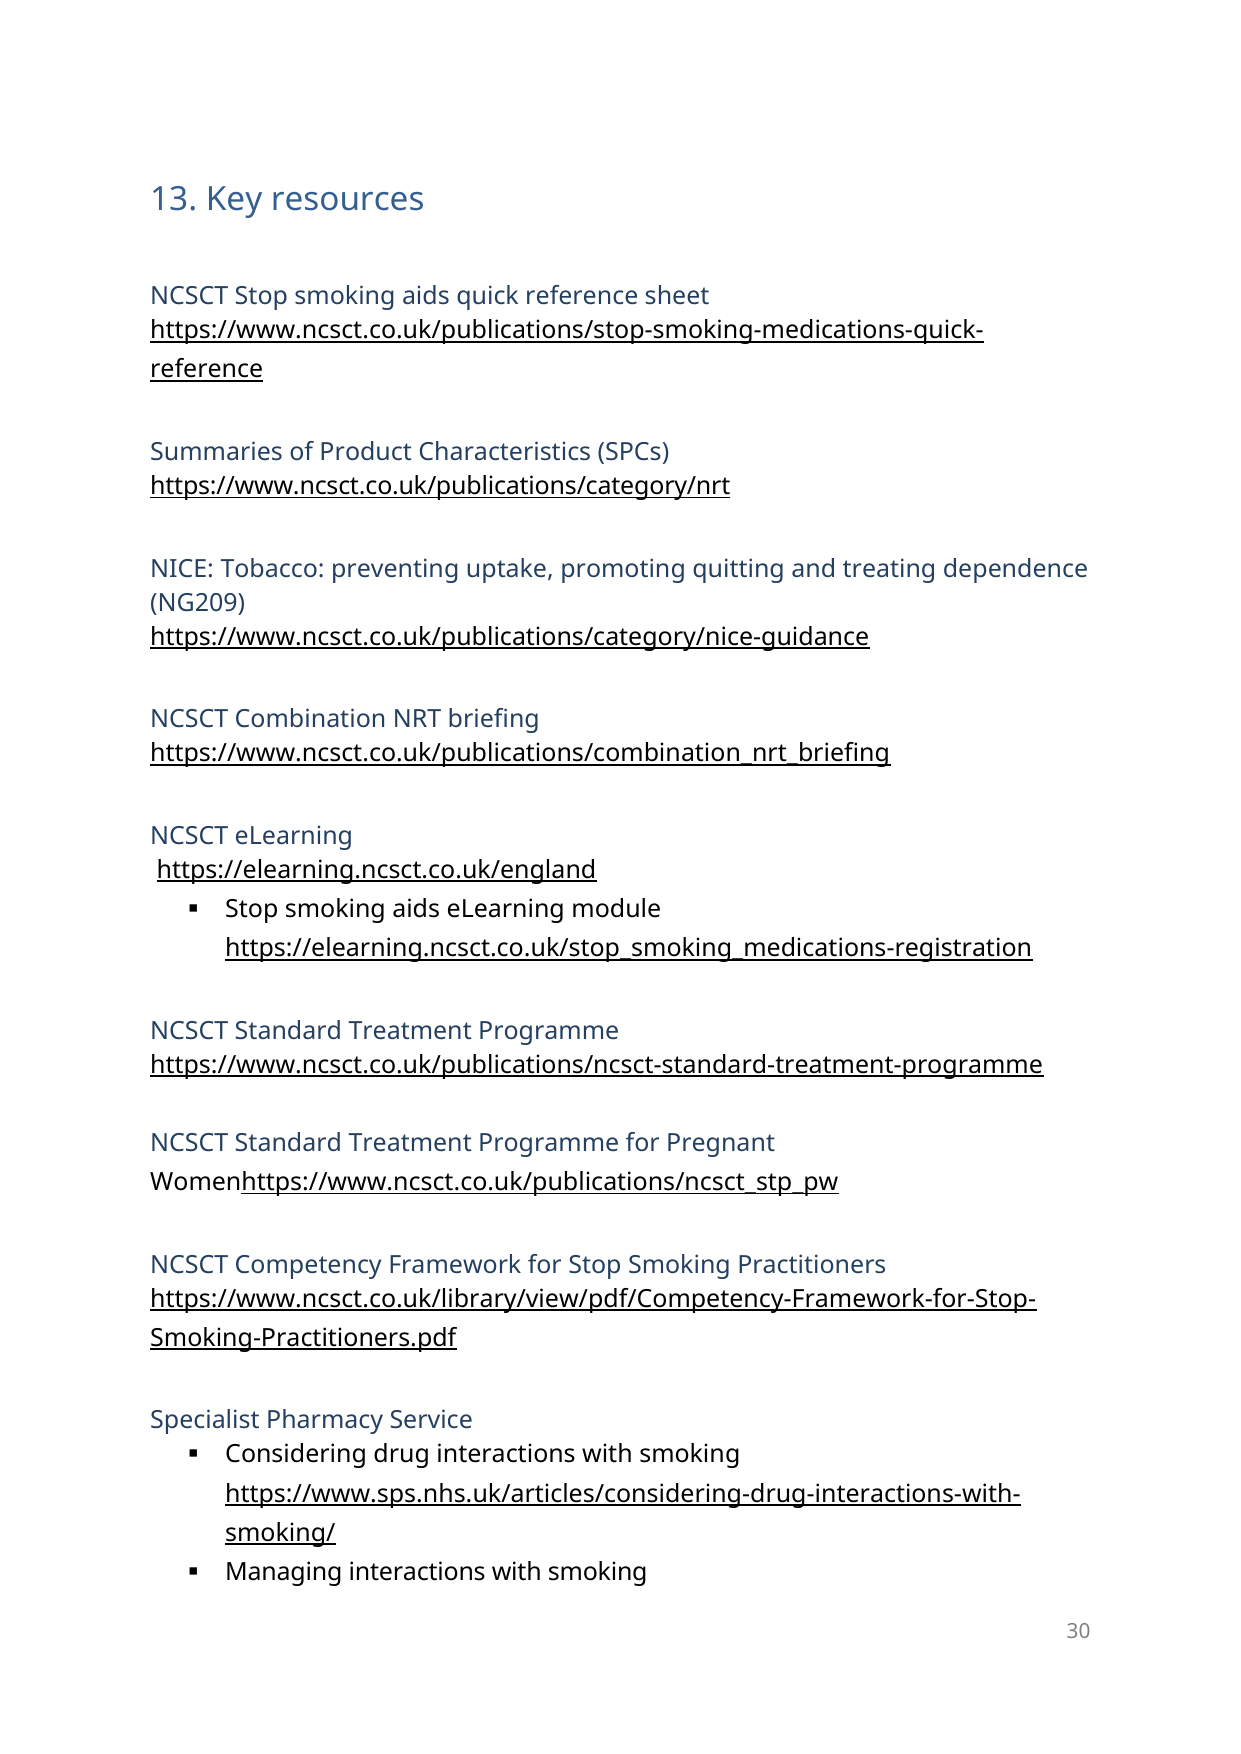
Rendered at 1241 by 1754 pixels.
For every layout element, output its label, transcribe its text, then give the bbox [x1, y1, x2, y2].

subtitle NCSCT Competency Framework for Stop Smoking Practitioners [150, 1246, 1090, 1280]
subtitle NCSCT Stop smoking aids quick reference sheet [150, 278, 1090, 312]
text https://www.ncsct.co.uk/publications/combination_nrt_briefing [150, 735, 1090, 769]
subtitle 13. Key resources [150, 175, 1090, 220]
text https://www.ncsct.co.uk/publications/category/nrt [150, 468, 1090, 502]
text https://www.ncsct.co.uk/publications/stop-smoking-medications-quick-reference [150, 312, 1090, 385]
list Stop smoking aids eLearning module [187, 891, 1090, 925]
subtitle Specialist Pharmacy Service [150, 1402, 1090, 1436]
text https://www.ncsct.co.uk/publications/ncsct-standard-treatment-programme [150, 1046, 1090, 1080]
text https://www.ncsct.co.uk/library/view/pdf/Competency-Framework-for-Stop-Smoking-Practitioners.pdf [150, 1280, 1090, 1354]
text https://elearning.ncsct.co.uk/england [150, 851, 1090, 886]
text https://www.sps.nhs.uk/articles/considering-drug-interactions-with-smoking/ [225, 1475, 1090, 1548]
subtitle Summaries of Product Characteristics (SPCs) [150, 434, 1090, 468]
list Considering drug interactions with smoking [187, 1436, 1090, 1470]
subtitle NCSCT eLearning [150, 817, 1090, 851]
text NCSCT Standard Treatment Programme for Pregnant Womenhttps://www.ncsct.co.uk/publications/ncsct_stp_pw [150, 1125, 1090, 1198]
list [187, 1554, 1090, 1588]
subtitle NCSCT Combination NRT briefing [150, 701, 1090, 735]
list https://elearning.ncsct.co.uk/stop_smoking_medications-registration [225, 930, 1090, 964]
text https://www.ncsct.co.uk/publications/category/nice-guidance [150, 618, 1090, 652]
subtitle NCSCT Standard Treatment Programme [150, 1012, 1090, 1046]
subtitle NICE: Tobacco: preventing uptake, promoting quitting and treating dependence (NG209) [150, 550, 1090, 618]
